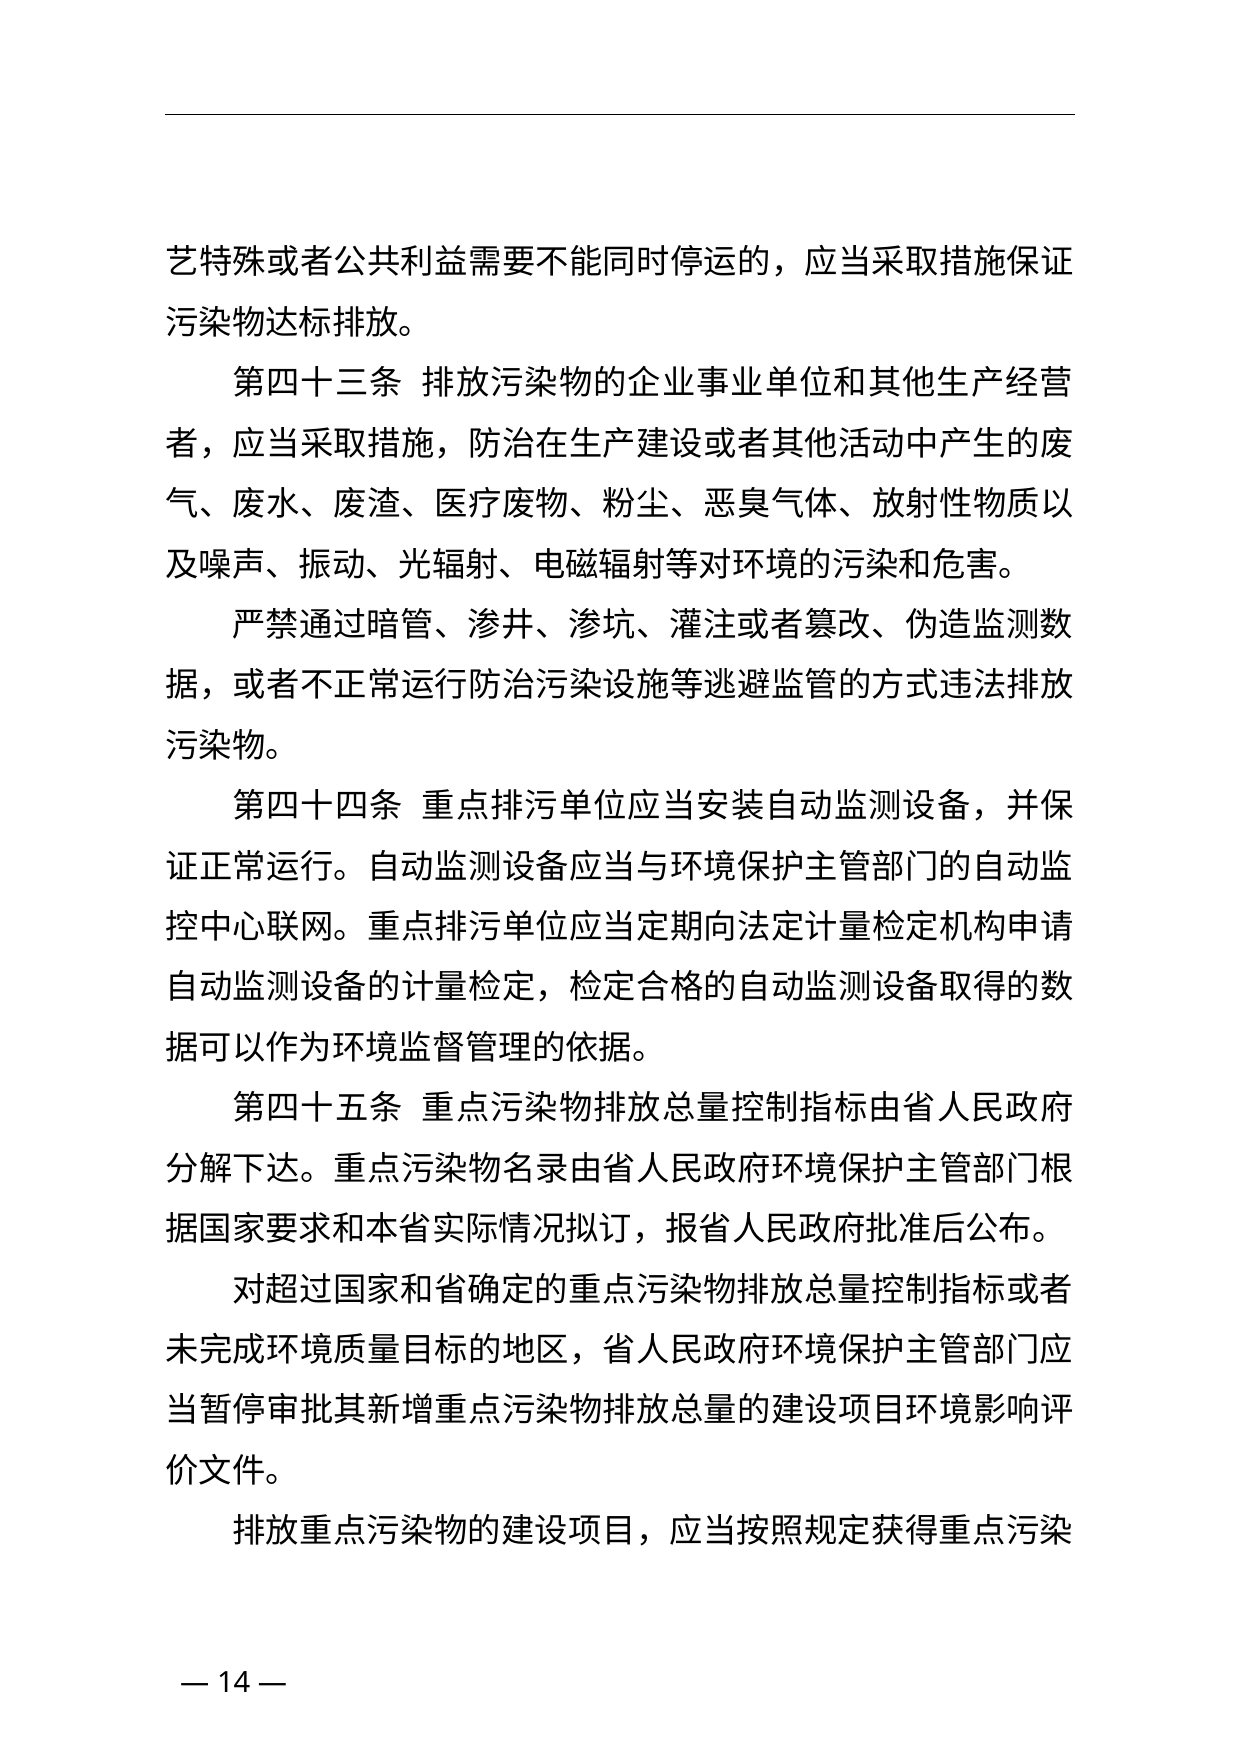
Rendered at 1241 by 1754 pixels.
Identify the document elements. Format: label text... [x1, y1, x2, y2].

text 第四十三条 排放污染物的企业事业单位和其他生产经营者，应当采取措施，防治在生产建设或者其他活动中产生的废气、废水、废渣、医疗废物、粉尘、恶臭气体、放射性物质以及噪声、振动、光辐射、电磁辐射等对环境的污染和危害。 [165, 346, 1075, 588]
text 严禁通过暗管、渗井、渗坑、灌注或者篡改、伪造监测数据，或者不正常运行防治污染设施等逃避监管的方式违法排放污染物。 [165, 588, 1075, 769]
text 第四十四条 重点排污单位应当安装自动监测设备，并保证正常运行。自动监测设备应当与环境保护主管部门的自动监控中心联网。重点排污单位应当定期向法定计量检定机构申请自动监测设备的计量检定，检定合格的自动监测设备取得的数据可以作为环境监督管理的依据。 [165, 769, 1075, 1071]
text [165, 1494, 1075, 1555]
text 第四十五条 重点污染物排放总量控制指标由省人民政府分解下达。重点污染物名录由省人民政府环境保护主管部门根据国家要求和本省实际情况拟订，报省人民政府批准后公布。 [165, 1071, 1075, 1253]
text 对超过国家和省确定的重点污染物排放总量控制指标或者未完成环境质量目标的地区，省人民政府环境保护主管部门应当暂停审批其新增重点污染物排放总量的建设项目环境影响评价文件。 [165, 1253, 1075, 1494]
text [165, 226, 1075, 346]
